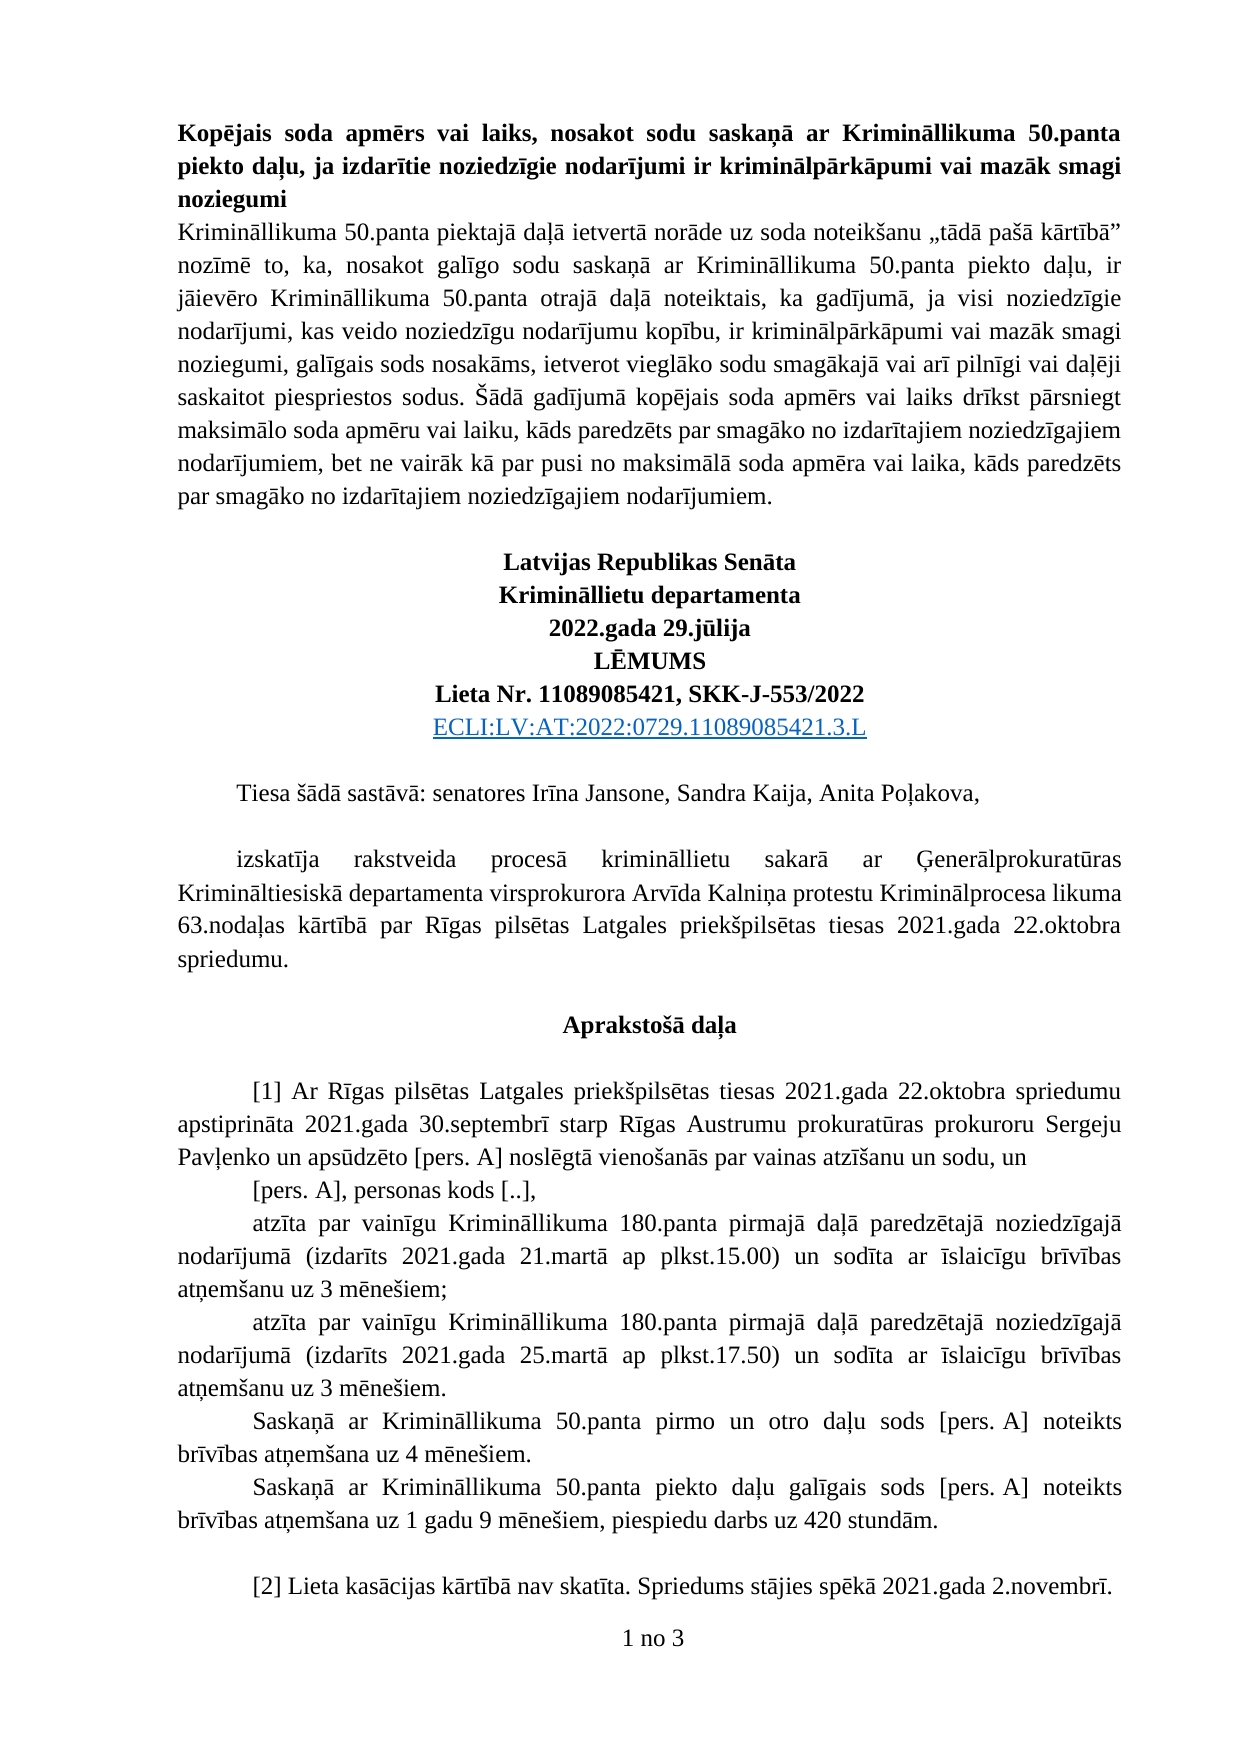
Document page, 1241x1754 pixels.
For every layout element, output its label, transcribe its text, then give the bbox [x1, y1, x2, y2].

text 2022.gada 29.jūlija [177, 613, 1122, 642]
text atzīta par vainīgu Krimināllikuma 180.panta pirmajā daļā paredzētajā noziedzīgajā nodarījumā (izdarīts 2021.gada 21.martā ap plkst.15.00) un sodīta ar īslaicīgu brīvības atņemšanu uz 3 mēnešiem; [177, 1208, 1122, 1303]
text Aprakstošā daļa [177, 1010, 1122, 1038]
text [pers. A], personas kods [..], [177, 1175, 1122, 1203]
text Saskaņā ar Krimināllikuma 50.panta piekto daļu galīgais sods [pers. A] noteikts brīvības atņemšana uz 1 gadu 9 mēnešiem, piespiedu darbs uz 420 stundām. [177, 1472, 1122, 1534]
text Krimināllietu departamenta [177, 580, 1122, 609]
text Tiesa šādā sastāvā: senatores Irīna Jansone, Sandra Kaija, Anita Poļakova, [177, 778, 1122, 807]
text ECLI:LV:AT:2022:0729.11089085421.3.L [177, 712, 1122, 741]
text Lieta Nr. 11089085421, SKK-J-553/2022 [177, 679, 1122, 708]
text Saskaņā ar Krimināllikuma 50.panta pirmo un otro daļu sods [pers. A] noteikts brīvības atņemšana uz 4 mēnešiem. [177, 1406, 1122, 1468]
text Krimināllikuma 50.panta piektajā daļā ietvertā norāde uz soda noteikšanu „tādā pašā kārtībā” nozīmē to, ka, nosakot galīgo sodu saskaņā ar Krimināllikuma 50.panta piekto daļu, ir jāievēro Krimināllikuma 50.panta otrajā daļā noteiktais, ka gadījumā, ja visi noziedzīgie nodarījumi, kas veido noziedzīgu nodarījumu kopību, ir kriminālpārkāpumi vai mazāk smagi noziegumi, galīgais sods nosakāms, ietverot vieglāko sodu smagākajā vai arī pilnīgi vai daļēji saskaitot piespriestos sodus. Šādā gadījumā kopējais soda apmērs vai laiks drīkst pārsniegt maksimālo soda apmēru vai laiku, kāds paredzēts par smagāko no izdarītajiem noziedzīgajiem nodarījumiem, bet ne vairāk kā par pusi no maksimālā soda apmēra vai laika, kāds paredzēts par smagāko no izdarītajiem noziedzīgajiem nodarījumiem. [177, 217, 1122, 510]
text LĒMUMS [177, 646, 1122, 675]
text [1] Ar Rīgas pilsētas Latgales priekšpilsētas tiesas 2021.gada 22.oktobra spriedumu apstiprināta 2021.gada 30.septembrī starp Rīgas Austrumu prokuratūras prokuroru Sergeju Pavļenko un apsūdzēto [pers. A] noslēgtā vienošanās par vainas atzīšanu un sodu, un [177, 1076, 1122, 1171]
text Kopējais soda apmērs vai laiks, nosakot sodu saskaņā ar Krimināllikuma 50.panta piekto daļu, ja izdarītie noziedzīgie nodarījumi ir kriminālpārkāpumi vai mazāk smagi noziegumi [177, 118, 1122, 213]
text [2] Lieta kasācijas kārtībā nav skatīta. Spriedums stājies spēkā 2021.gada 2.novembrī. [177, 1571, 1122, 1600]
text Latvijas Republikas Senāta [177, 547, 1122, 576]
text izskatīja rakstveida procesā krimināllietu sakarā ar Ģenerālprokuratūras Krimināltiesiskā departamenta virsprokurora Arvīda Kalniņa protestu Kriminālprocesa likuma 63.nodaļas kārtībā par Rīgas pilsētas Latgales priekšpilsētas tiesas 2021.gada 22.oktobra spriedumu. [177, 844, 1122, 972]
text atzīta par vainīgu Krimināllikuma 180.panta pirmajā daļā paredzētajā noziedzīgajā nodarījumā (izdarīts 2021.gada 25.martā ap plkst.17.50) un sodīta ar īslaicīgu brīvības atņemšanu uz 3 mēnešiem. [177, 1307, 1122, 1402]
